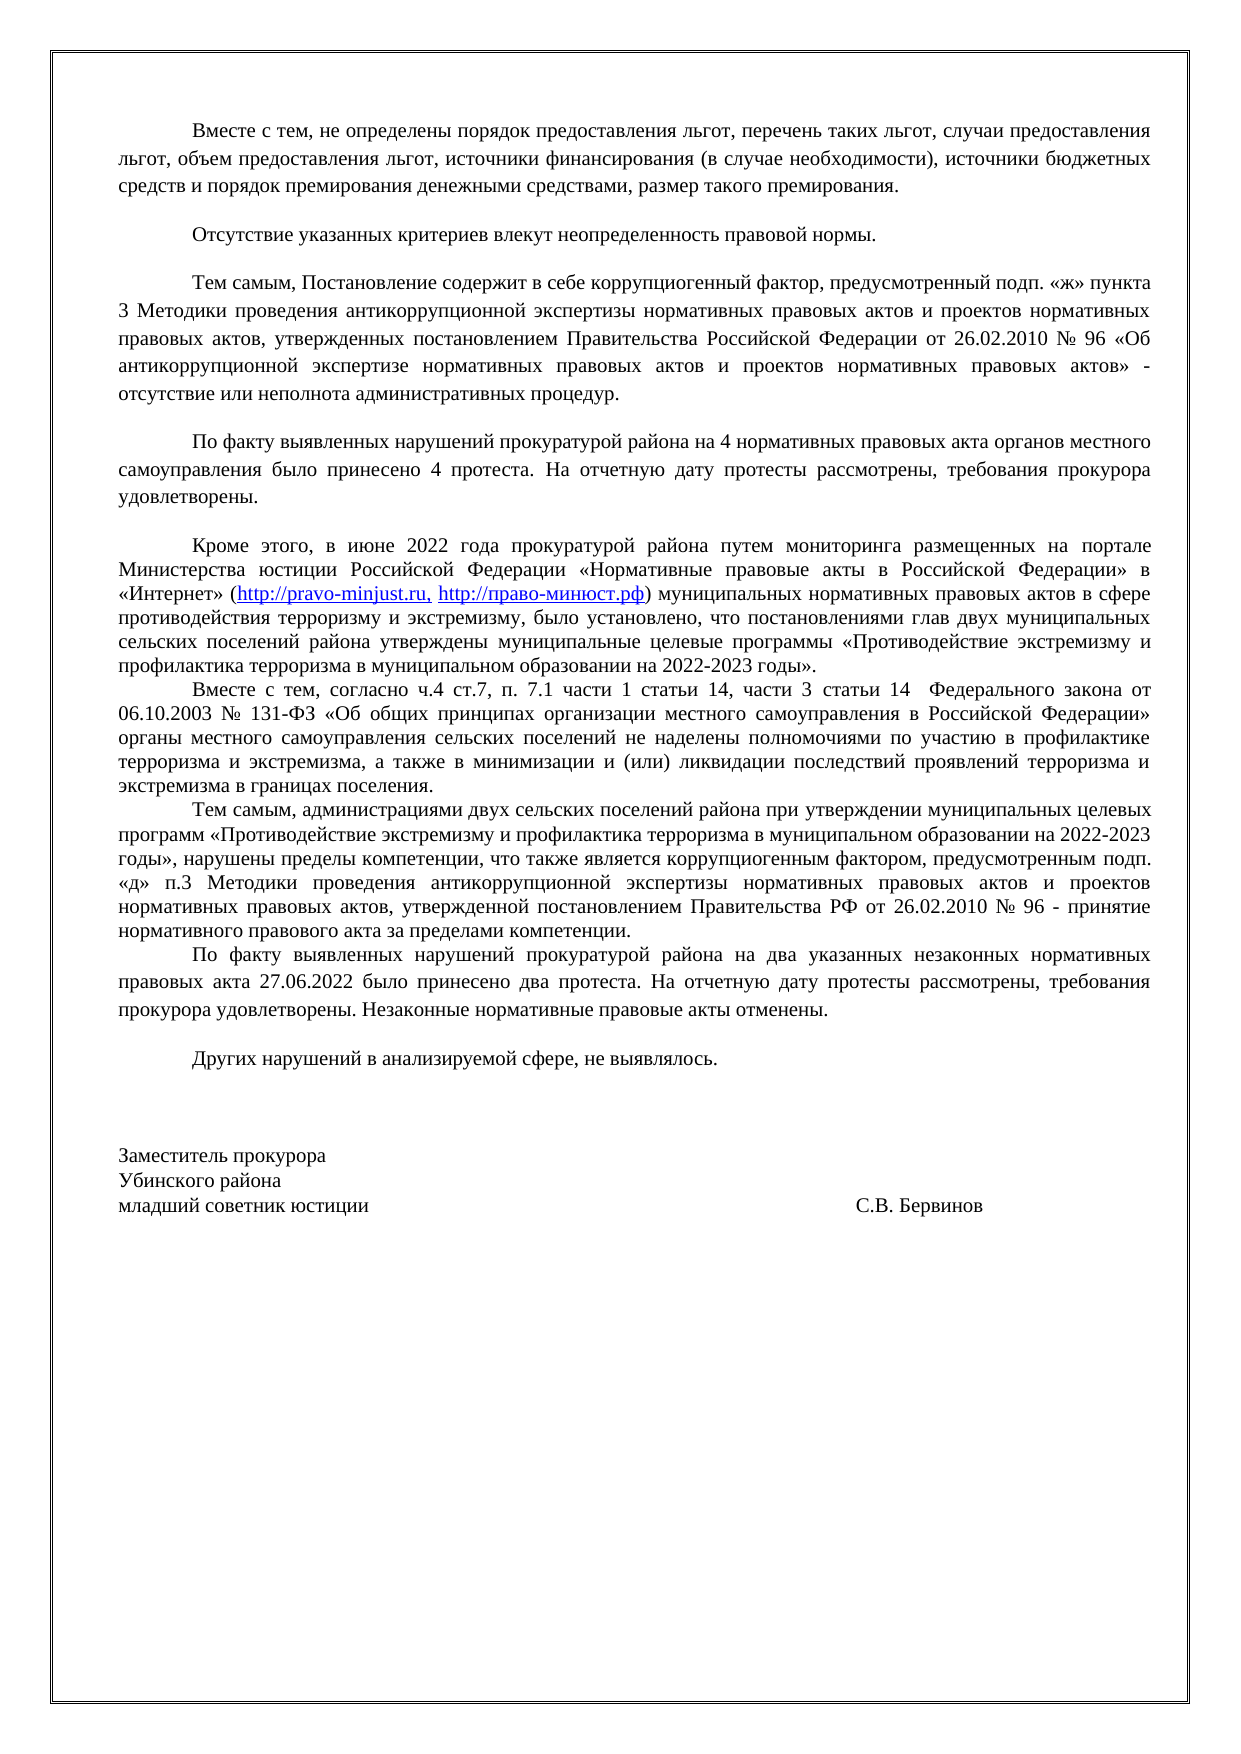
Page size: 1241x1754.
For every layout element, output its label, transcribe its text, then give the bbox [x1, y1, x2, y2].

text По факту выявленных нарушений прокуратурой района на 4 нормативных правовых акта органов местного самоуправления было принесено 4 протеста. На отчетную дату протесты рассмотрены, требования прокурора удовлетворены. [118, 429, 1152, 508]
text Отсутствие указанных критериев влекут неопределенность правовой нормы. [118, 222, 1152, 246]
text Тем самым, Постановление содержит в себе коррупциогенный фактор, предусмотренный подп. «ж» пункта 3 Методики проведения антикоррупционной экспертизы нормативных правовых актов и проектов нормативных правовых актов, утвержденных постановлением Правительства Российской Федерации от 26.02.2010 № 96 «Об антикоррупционной экспертизе нормативных правовых актов и проектов нормативных правовых актов» - отсутствие или неполнота административных процедур. [118, 270, 1152, 405]
text Других нарушений в анализируемой сфере, не выявлялось. [118, 1045, 1152, 1069]
text Вместе с тем, не определены порядок предоставления льгот, перечень таких льгот, случаи предоставления льгот, объем предоставления льгот, источники финансирования (в случае необходимости), источники бюджетных средств и порядок премирования денежными средствами, размер такого премирования. [118, 118, 1152, 197]
title Кроме этого, в июне 2022 года прокуратурой района путем мониторинга размещенных на портале Министерства юстиции Российской Федерации «Нормативные правовые акты в Российской Федерации» в «Интернет» (http://pravo-minjust.ru, http://право-минюст.рф) муниципальных нормативных правовых актов в сфере противодействия терроризму и экстремизму, было установлено, что постановлениями глав двух муниципальных сельских поселений района утверждены муниципальные целевые программы «Противодействие экстремизму и профилактика терроризма в муниципальном образовании на 2022-2023 годы». [118, 533, 1152, 677]
text Убинского района [118, 1167, 1152, 1192]
text По факту выявленных нарушений прокуратурой района на два указанных незаконных нормативных правовых акта 27.06.2022 было принесено два протеста. На отчетную дату протесты рассмотрены, требования прокурора удовлетворены. Незаконные нормативные правовые акты отменены. [118, 942, 1152, 1021]
text младший советник юстиции С.В. Бервинов [118, 1192, 1152, 1217]
text Заместитель прокурора [118, 1142, 1152, 1167]
text Вместе с тем, согласно ч.4 ст.7, п. 7.1 части 1 статьи 14, части 3 статьи 14 Федерального закона от 06.10.2003 № 131-ФЗ «Об общих принципах организации местного самоуправления в Российской Федерации» органы местного самоуправления сельских поселений не наделены полномочиями по участию в профилактике терроризма и экстремизма, а также в минимизации и (или) ликвидации последствий проявлений терроризма и экстремизма в границах поселения. [118, 677, 1152, 797]
title Тем самым, администрациями двух сельских поселений района при утверждении муниципальных целевых программ «Противодействие экстремизму и профилактика терроризма в муниципальном образовании на 2022-2023 годы», нарушены пределы компетенции, что также является коррупциогенным фактором, предусмотренным подп. «д» п.3 Методики проведения антикоррупционной экспертизы нормативных правовых актов и проектов нормативных правовых актов, утвержденной постановлением Правительства РФ от 26.02.2010 № 96 - принятие нормативного правового акта за пределами компетенции. [118, 797, 1152, 942]
